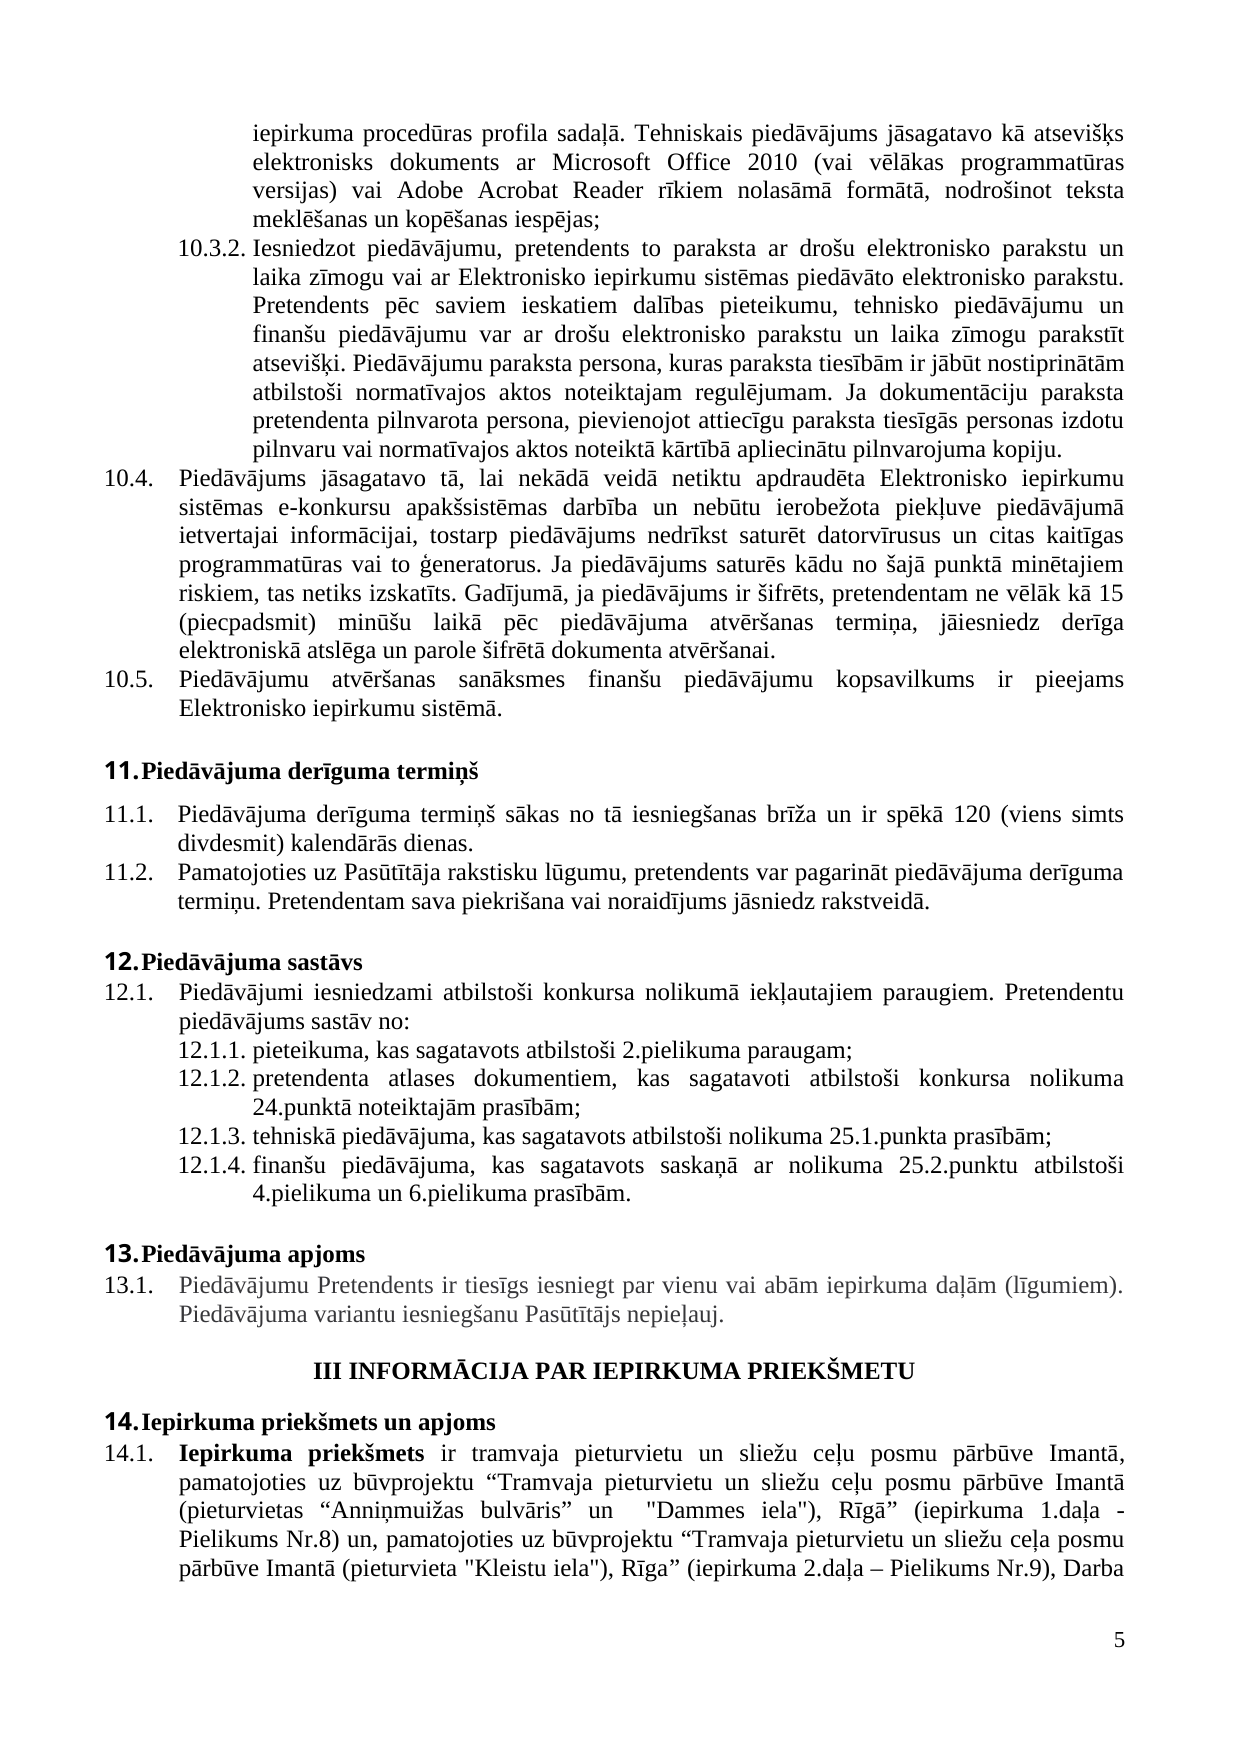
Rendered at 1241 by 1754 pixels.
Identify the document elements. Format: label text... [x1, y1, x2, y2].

list Piedāvājuma apjoms [103, 1236, 1125, 1270]
list Piedāvājuma derīguma termiņš [103, 753, 1125, 787]
list pieteikuma, kas sagatavots atbilstoši 2.pielikuma paraugam; [177, 1035, 1125, 1063]
list pretendenta atlases dokumentiem, kas sagatavoti atbilstoši konkursa nolikuma 24.punktā noteiktajām prasībām; [177, 1063, 1125, 1121]
list Iesniedzot piedāvājumu, pretendents to paraksta ar drošu elektronisko parakstu un laika zīmogu vai ar Elektronisko iepirkumu sistēmas piedāvāto elektronisko parakstu. Pretendents pēc saviem ieskatiem dalības pieteikumu, tehnisko piedāvājumu un finanšu piedāvājumu var ar drošu elektronisko parakstu un laika zīmogu parakstīt atsevišķi. Piedāvājumu paraksta persona, kuras paraksta tiesībām ir jābūt nostiprinātām atbilstoši normatīvajos aktos noteiktajam regulējumam. Ja dokumentāciju paraksta pretendenta pilnvarota persona, pievienojot attiecīgu paraksta tiesīgās personas izdotu pilnvaru vai normatīvajos aktos noteiktā kārtībā apliecinātu pilnvarojuma kopiju. [177, 233, 1125, 463]
list Piedāvājumi iesniedzami atbilstoši konkursa nolikumā iekļautajiem paraugiem. Pretendentu piedāvājums sastāv no: [103, 977, 1125, 1035]
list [177, 118, 1125, 233]
list Piedāvājumu atvēršanas sanāksmes finanšu piedāvājumu kopsavilkums ir pieejams Elektronisko iepirkumu sistēmā. [103, 664, 1125, 722]
list Iepirkuma priekšmets un apjoms [103, 1404, 1125, 1438]
list tehniskā piedāvājuma, kas sagatavots atbilstoši nolikuma 25.1.punkta prasībām; [177, 1121, 1125, 1150]
text III INFORMĀCIJA PAR IEPIRKUMA PRIEKŠMETU [103, 1356, 1125, 1385]
list Piedāvājumu Pretendents ir tiesīgs iesniegt par vienu vai abām iepirkuma daļām (līgumiem). Piedāvājuma variantu iesniegšanu Pasūtītājs nepieļauj. [103, 1270, 1125, 1328]
list finanšu piedāvājuma, kas sagatavots saskaņā ar nolikuma 25.2.punktu atbilstoši 4.pielikuma un 6.pielikuma prasībām. [177, 1150, 1125, 1207]
list Pamatojoties uz Pasūtītāja rakstisku lūgumu, pretendents var pagarināt piedāvājuma derīguma termiņu. Pretendentam sava piekrišana vai noraidījums jāsniedz rakstveidā. [103, 857, 1125, 914]
list Piedāvājuma derīguma termiņš sākas no tā iesniegšanas brīža un ir spēkā 120 (viens simts divdesmit) kalendārās dienas. [103, 799, 1125, 857]
list Piedāvājuma sastāvs [103, 943, 1125, 977]
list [103, 1438, 1125, 1582]
list Piedāvājums jāsagatavo tā, lai nekādā veidā netiktu apdraudēta Elektronisko iepirkumu sistēmas e-konkursu apakšsistēmas darbība un nebūtu ierobežota piekļuve piedāvājumā ietvertajai informācijai, tostarp piedāvājums nedrīkst saturēt datorvīrusus un citas kaitīgas programmatūras vai to ģeneratorus. Ja piedāvājums saturēs kādu no šajā punktā minētajiem riskiem, tas netiks izskatīts. Gadījumā, ja piedāvājums ir šifrēts, pretendentam ne vēlāk kā 15 (piecpadsmit) minūšu laikā pēc piedāvājuma atvēršanas termiņa, jāiesniedz derīga elektroniskā atslēga un parole šifrētā dokumenta atvēršanai. [103, 463, 1125, 664]
